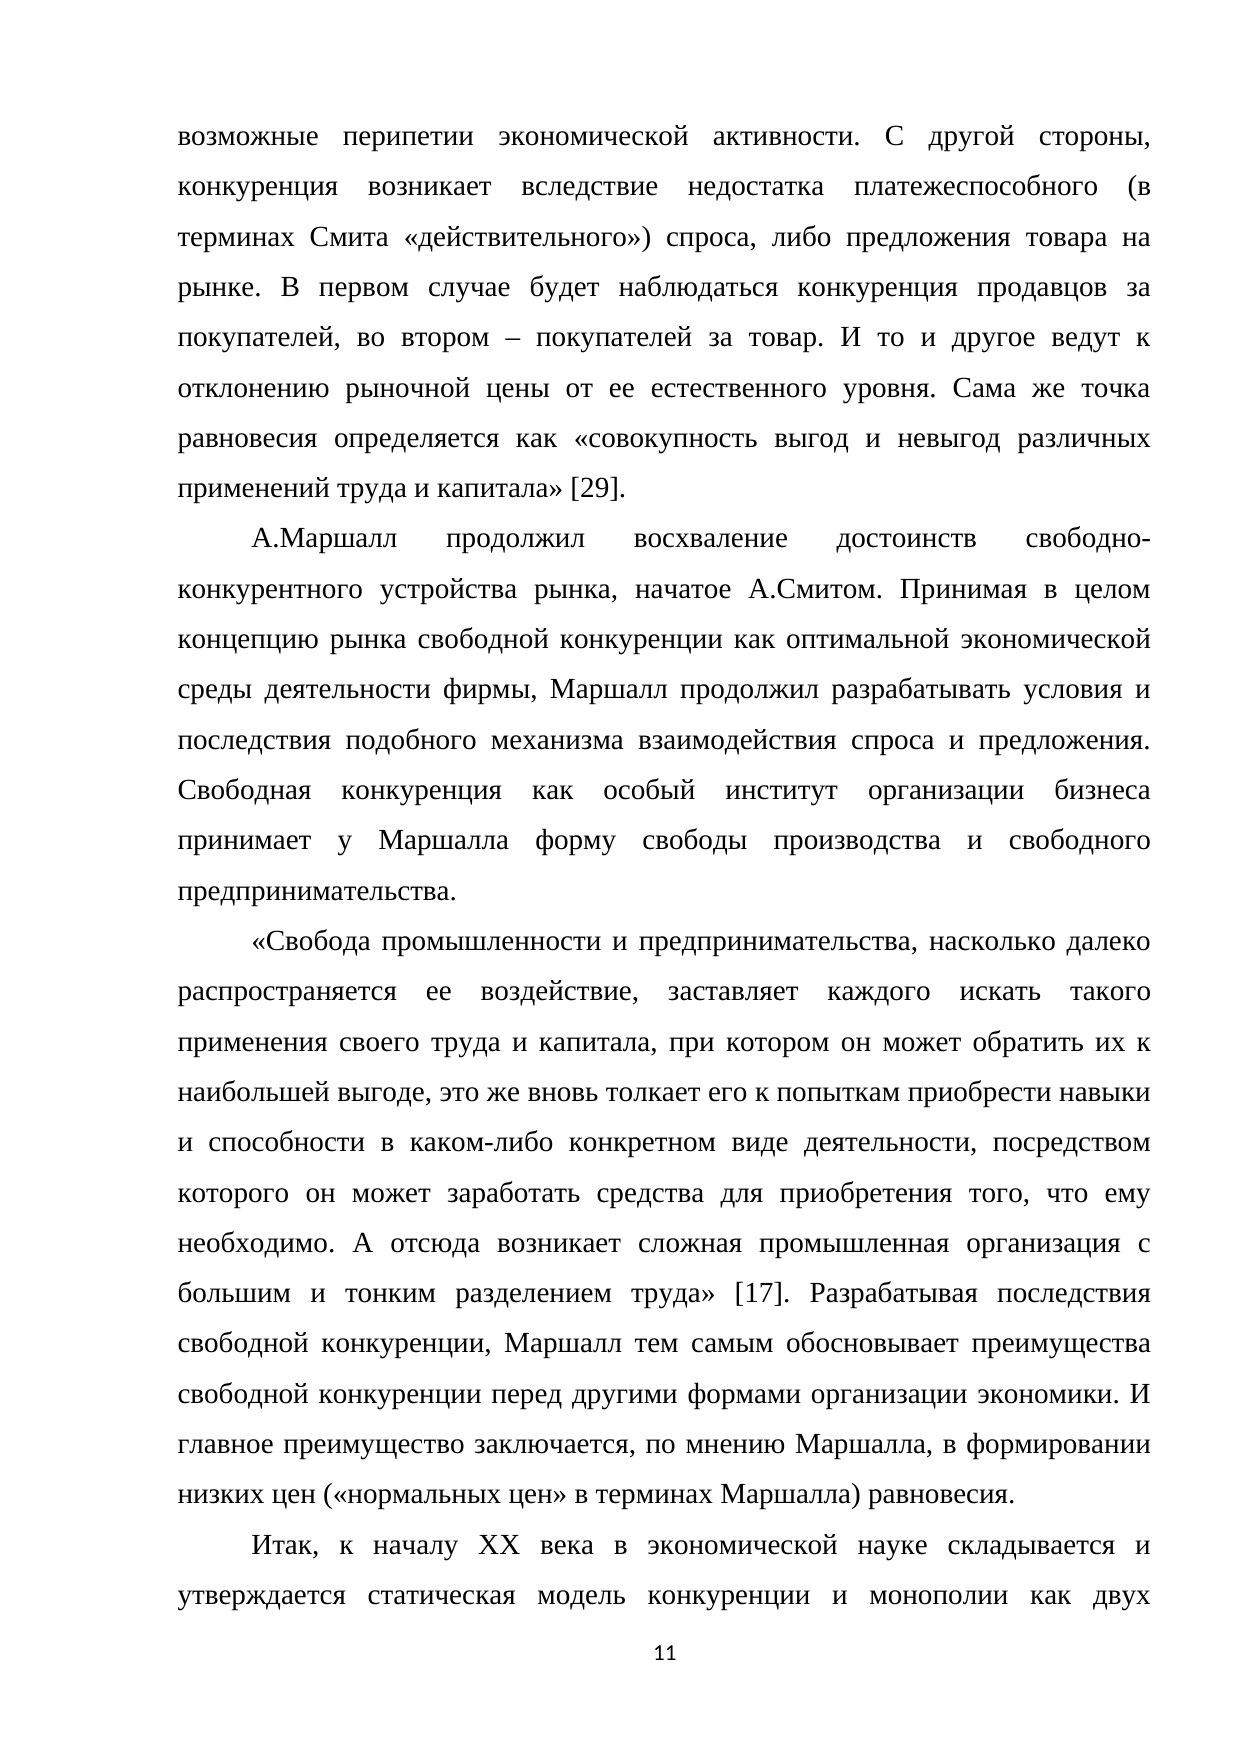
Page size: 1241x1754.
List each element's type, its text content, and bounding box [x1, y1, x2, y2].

text А.Маршалл продолжил восхваление достоинств свободно-конкурентного устройства рынка, начатое А.Смитом. Принимая в целом концепцию рынка свободной конкуренции как оптимальной экономической среды деятельности фирмы, Маршалл продолжил разрабатывать условия и последствия подобного механизма взаимодействия спроса и предложения. Свободная конкуренция как особый институт организации бизнеса принимает у Маршалла форму свободы производства и свободного предпринимательства. [177, 521, 1152, 906]
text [177, 118, 1152, 504]
text «Свобода промышленности и предпринимательства, насколько далеко распространяется ее воздействие, заставляет каждого искать такого применения своего труда и капитала, при котором он может обратить их к наибольшей выгоде, это же вновь толкает его к попыткам приобрести навыки и способности в каком-либо конкретном виде деятельности, посредством которого он может заработать средства для приобретения того, что ему необходимо. А отсюда возникает сложная промышленная организация с большим и тонким разделением труда» [17]. Разрабатывая последствия свободной конкуренции, Маршалл тем самым обосновывает преимущества свободной конкуренции перед другими формами организации экономики. И главное преимущество заключается, по мнению Маршалла, в формировании низких цен («нормальных цен» в терминах Маршалла) равновесия. [177, 923, 1152, 1510]
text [177, 1527, 1152, 1611]
